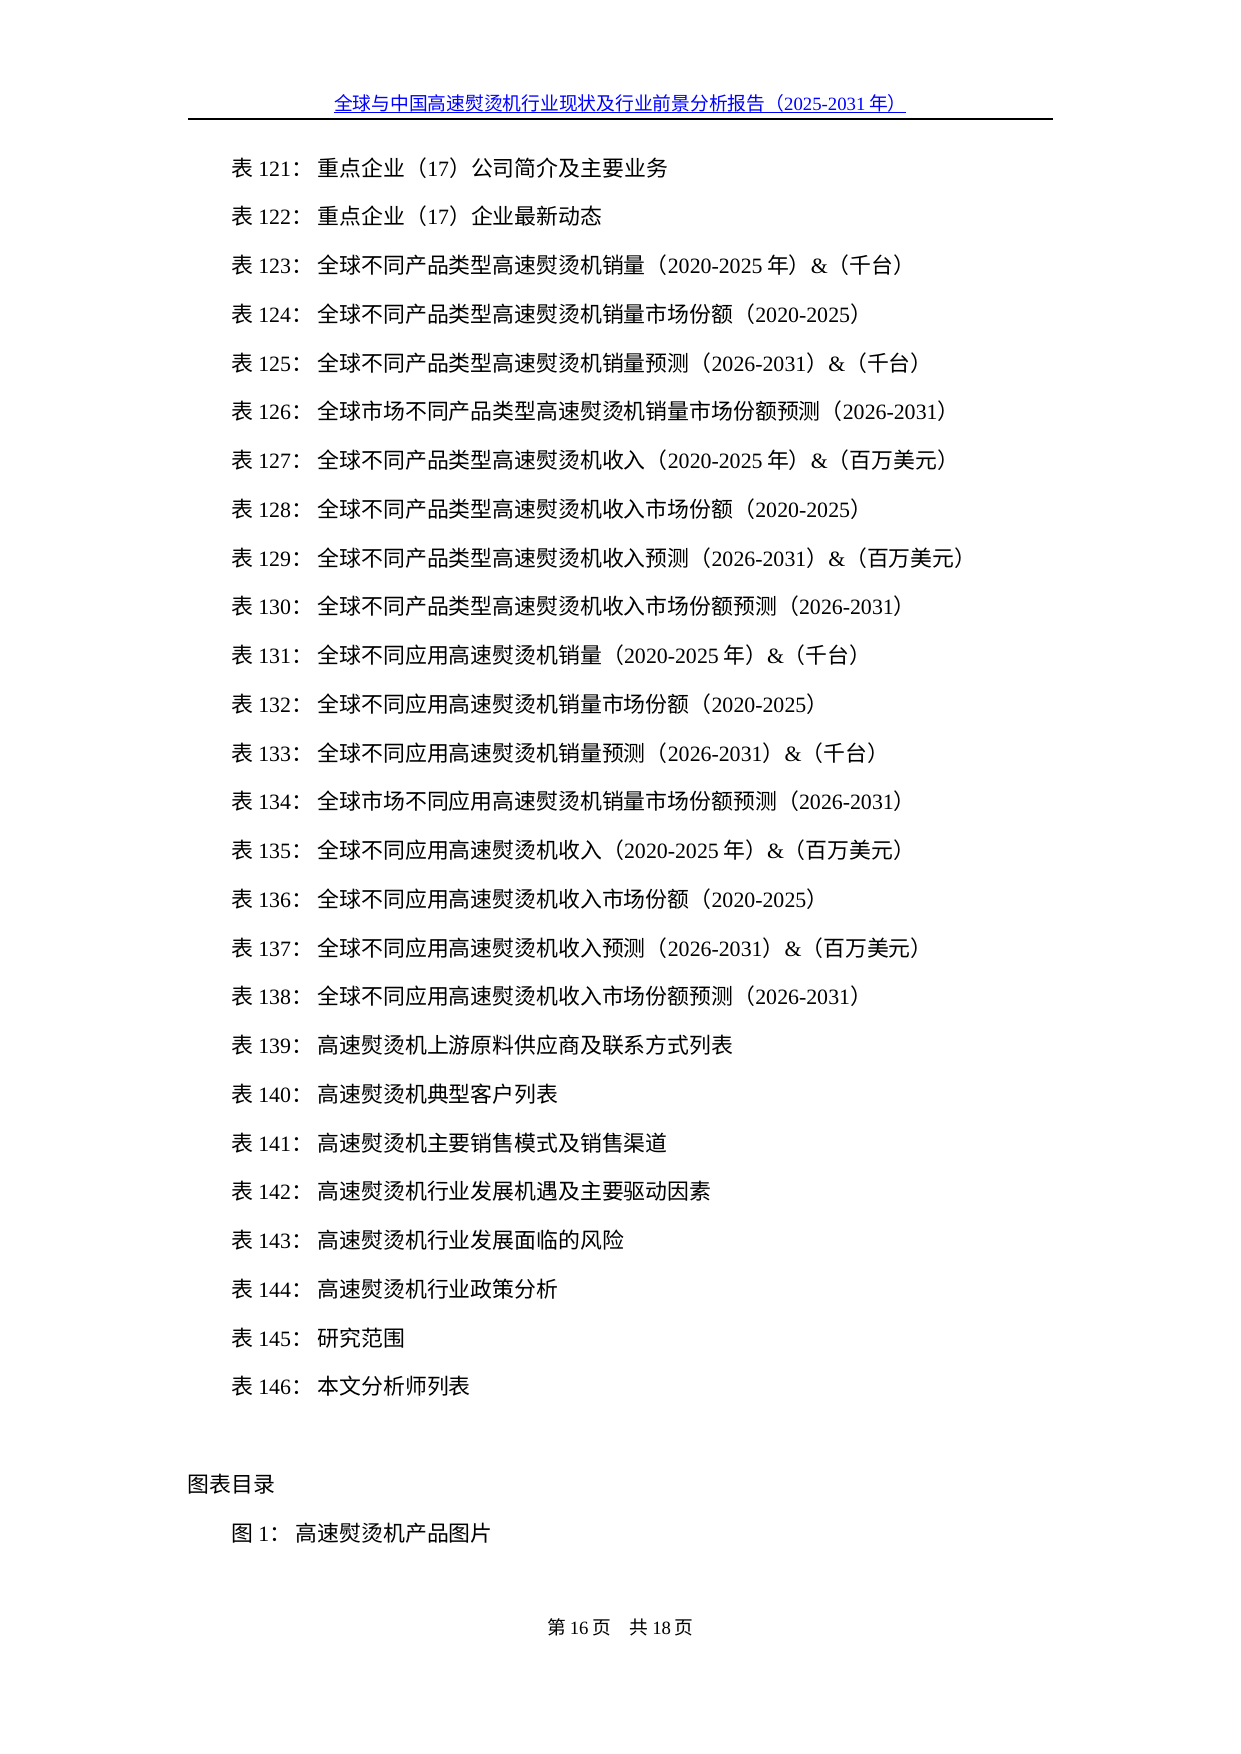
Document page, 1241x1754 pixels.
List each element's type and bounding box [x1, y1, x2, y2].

text [187, 150, 1053, 1548]
